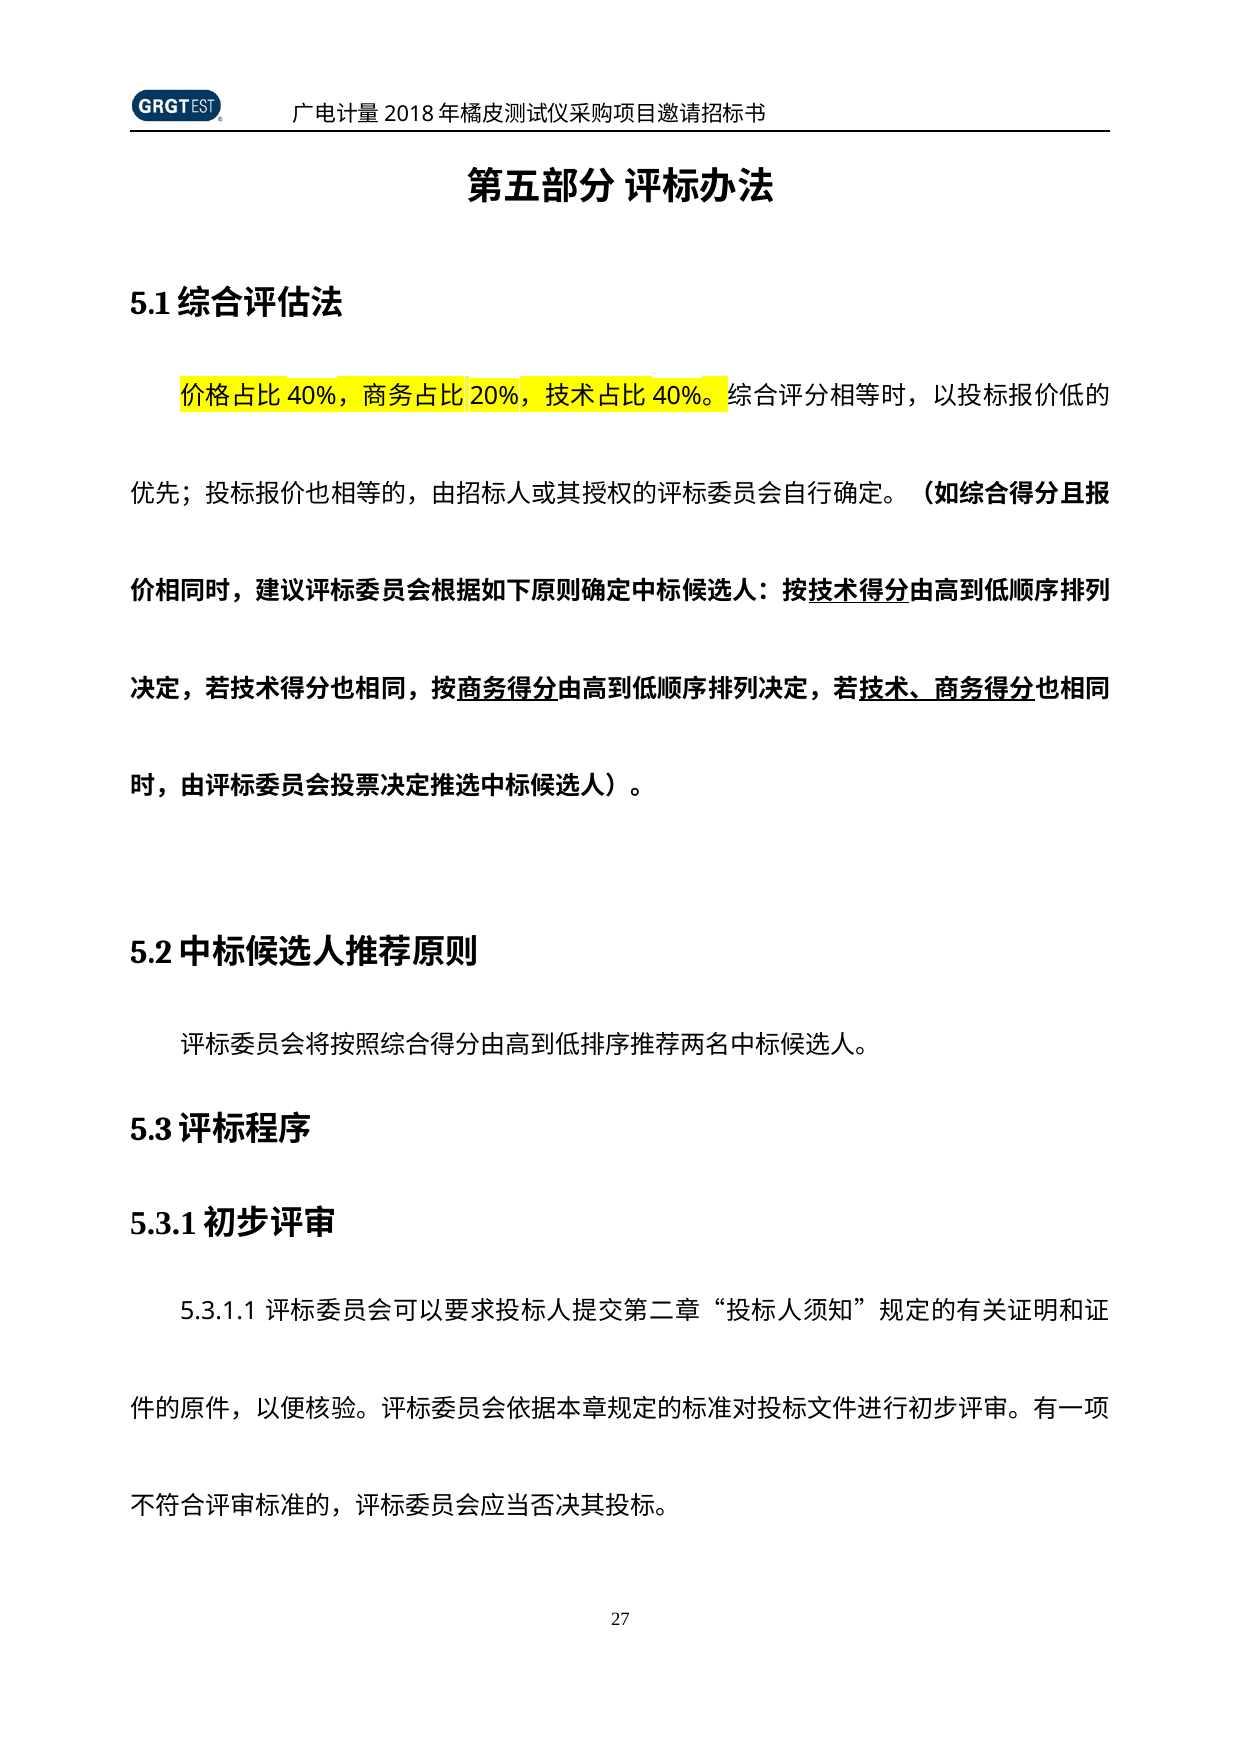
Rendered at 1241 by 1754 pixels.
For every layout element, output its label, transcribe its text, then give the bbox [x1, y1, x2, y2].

picture [129, 88, 224, 122]
subtitle 第五部分 评标办法 [130, 151, 1110, 216]
text 5.3.1.1 评标委员会可以要求投标人提交第二章“投标人须知”规定的有关证明和证件的原件，以便核验。评标委员会依据本章规定的标准对投标文件进行初步评审。有一项不符合评审标准的，评标委员会应当否决其投标。 [130, 1276, 1110, 1536]
subtitle 5.2中标候选人推荐原则 [130, 916, 1110, 981]
text 价格占比40%，商务占比20%，技术占比40%。综合评分相等时，以投标报价低的优先；投标报价也相等的，由招标人或其授权的评标委员会自行确定。（如综合得分且报价相同时，建议评标委员会根据如下原则确定中标候选人：按技术得分由高到低顺序排列决定，若技术得分也相同，按商务得分由高到低顺序排列决定，若技术、商务得分也相同时，由评标委员会投票决定推选中标候选人）。 [130, 361, 1110, 816]
text 评标委员会将按照综合得分由高到低排序推荐两名中标候选人。 [130, 1010, 1110, 1075]
subtitle 5.3评标程序 [130, 1093, 1110, 1158]
subtitle 5.1综合评估法 [130, 267, 1110, 332]
subtitle 5.3.1初步评审 [130, 1187, 1110, 1252]
